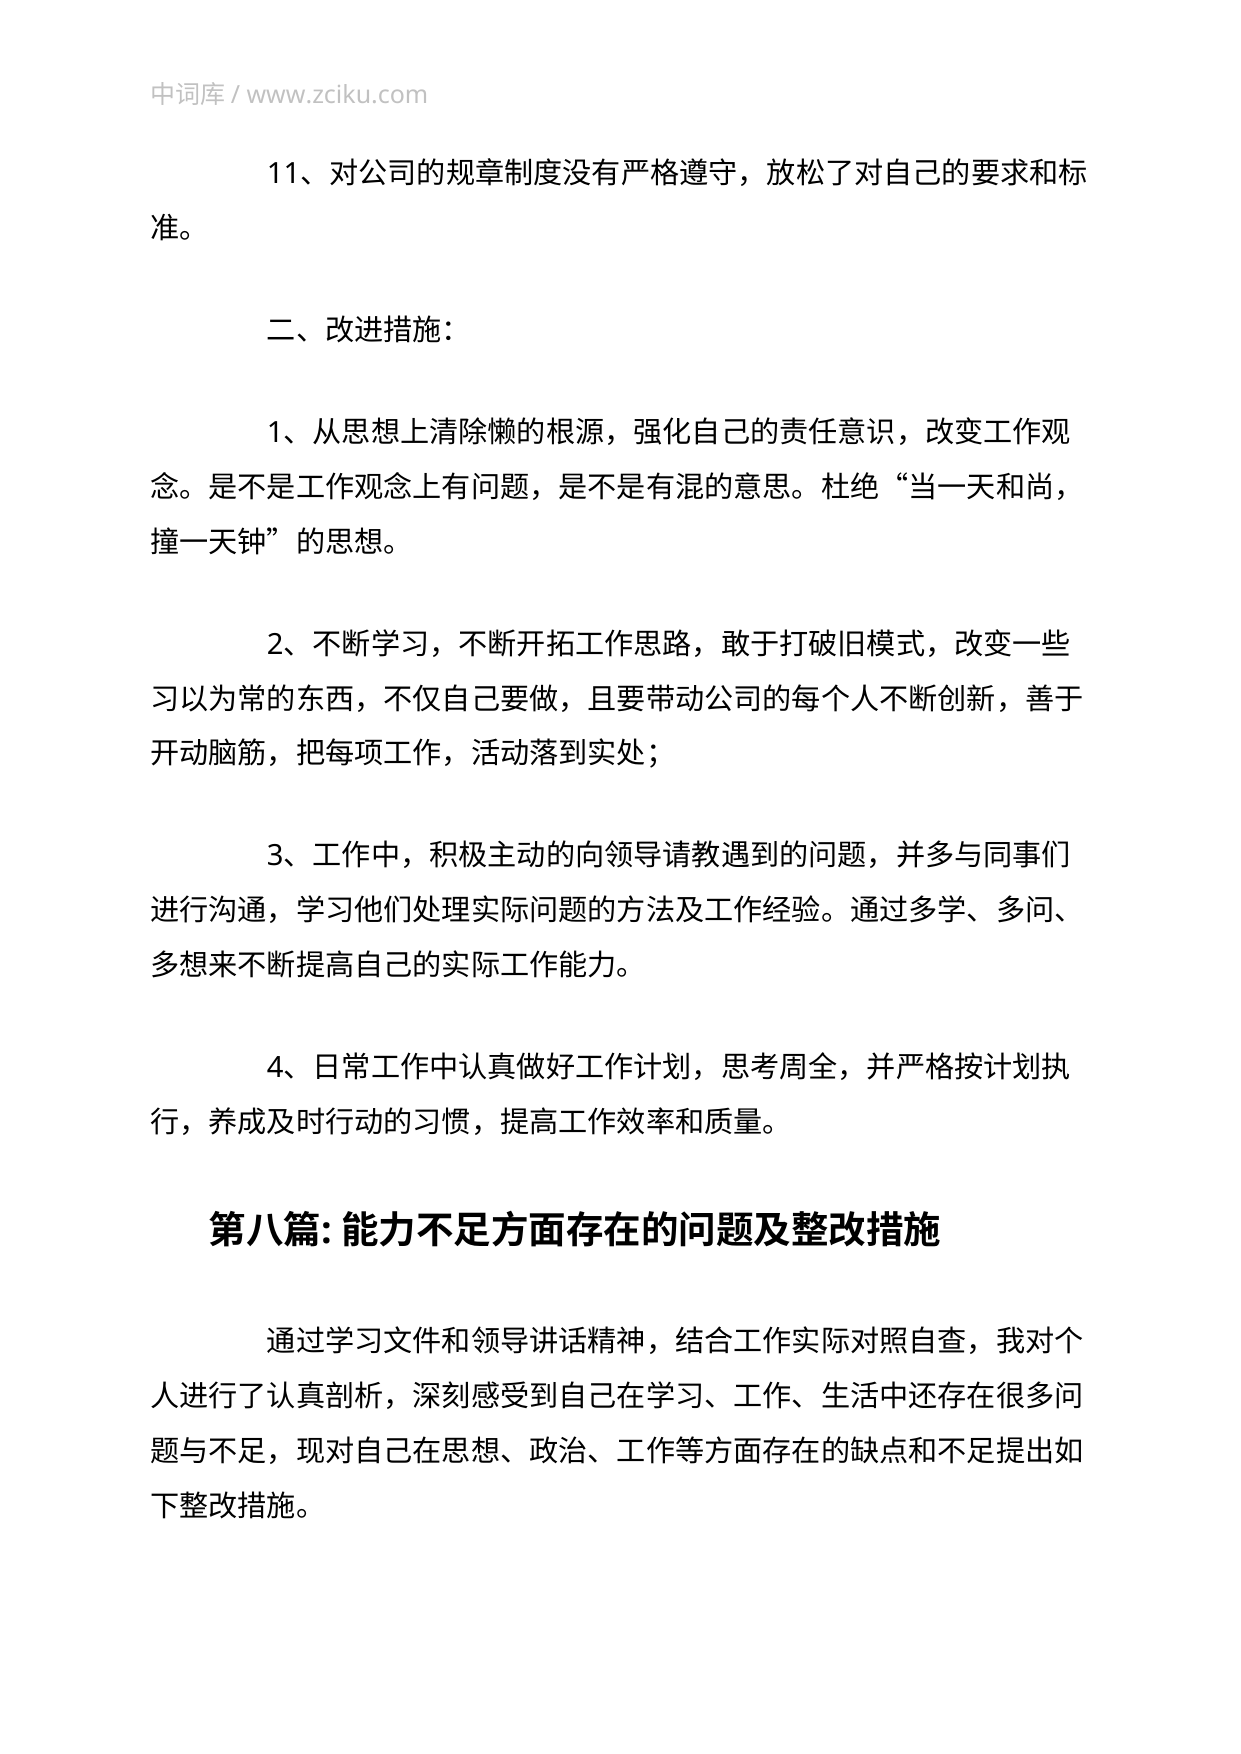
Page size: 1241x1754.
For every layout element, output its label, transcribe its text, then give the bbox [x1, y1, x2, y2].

text 1、从思想上清除懒的根源，强化自己的责任意识，改变工作观念。是不是工作观念上有问题，是不是有混的意思。杜绝“当一天和尚，撞一天钟”的思想。 [150, 408, 1090, 561]
text 3、工作中，积极主动的向领导请教遇到的问题，并多与同事们进行沟通，学习他们处理实际问题的方法及工作经验。通过多学、多问、多想来不断提高自己的实际工作能力。 [150, 832, 1090, 984]
text 11、对公司的规章制度没有严格遵守，放松了对自己的要求和标准。 [150, 150, 1090, 247]
text 通过学习文件和领导讲话精神，结合工作实际对照自查，我对个人进行了认真剖析，深刻感受到自己在学习、工作、生活中还存在很多问题与不足，现对自己在思想、政治、工作等方面存在的缺点和不足提出如下整改措施。 [150, 1318, 1090, 1525]
text 二、改进措施： [150, 307, 1090, 349]
text 2、不断学习，不断开拓工作思路，敢于打破旧模式，改变一些习以为常的东西，不仅自己要做，且要带动公司的每个人不断创新，善于开动脑筋，把每项工作，活动落到实处； [150, 620, 1090, 772]
text 第八篇: 能力不足方面存在的问题及整改措施 [150, 1200, 1090, 1255]
text 4、日常工作中认真做好工作计划，思考周全，并严格按计划执行，养成及时行动的习惯，提高工作效率和质量。 [150, 1043, 1090, 1141]
